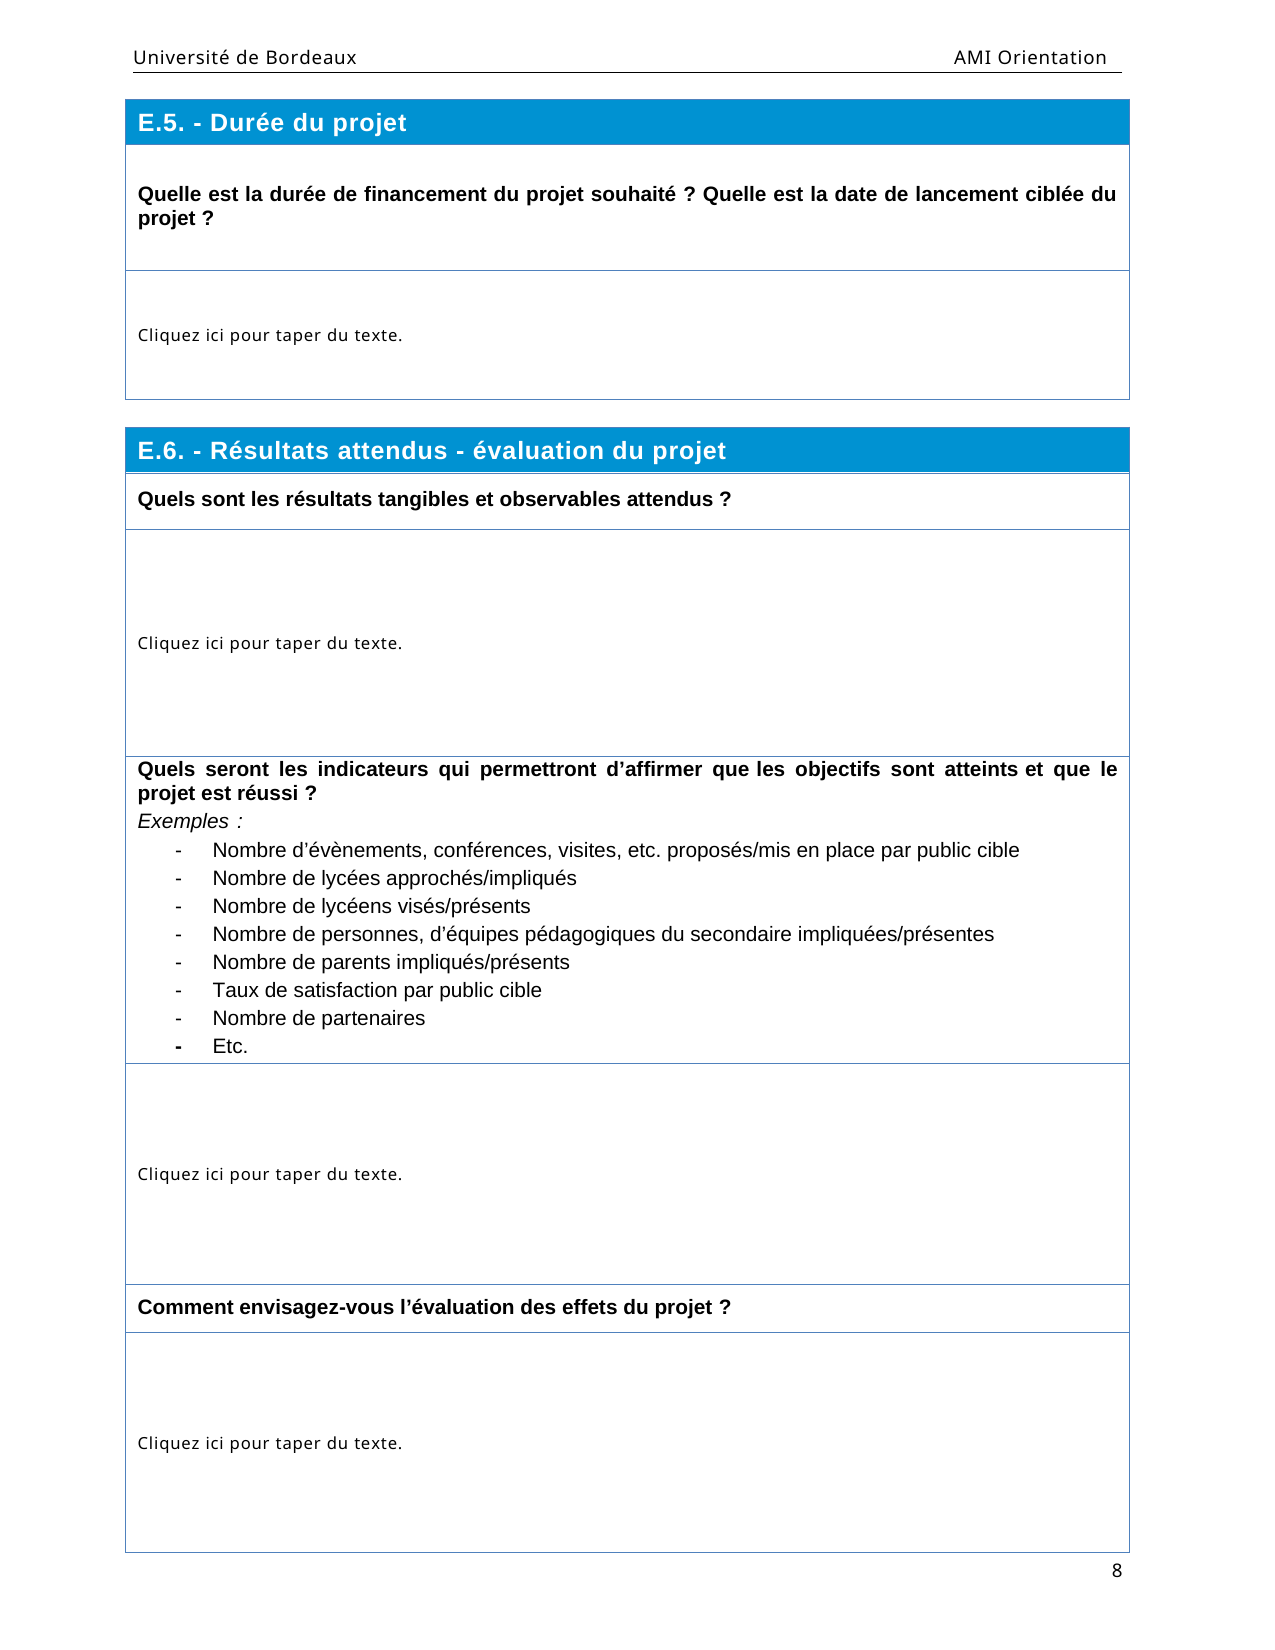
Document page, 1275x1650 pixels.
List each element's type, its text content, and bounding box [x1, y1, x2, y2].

table_cell Comment envisagez-vous l’évaluation des effets du projet ? [126, 1285, 1129, 1332]
table_cell Quelle est la durée de financement du projet souhaité ? Quelle est la date de lancement ciblée du projet ? [126, 145, 1129, 270]
table_cell Quels seront les indicateurs qui permettront d’affirmer que les objectifs sont atteints et que le projet est réussi ? Exemples : Nombre d’évènements, conférences, visites, etc. proposés/mis en place par public cible Nombre de lycées approchés/impliqués Nombre de lycéens visés/présents Nombre de personnes, d’équipes pédagogiques du secondaire impliquées/présentes Nombre de parents impliqués/présents Taux de satisfaction par public cible Nombre de partenaires Etc. [126, 757, 1129, 1062]
table_header [126, 100, 1129, 144]
table_cell Quels sont les résultats tangibles et observables attendus ? [126, 474, 1129, 528]
table_header [126, 428, 1129, 472]
